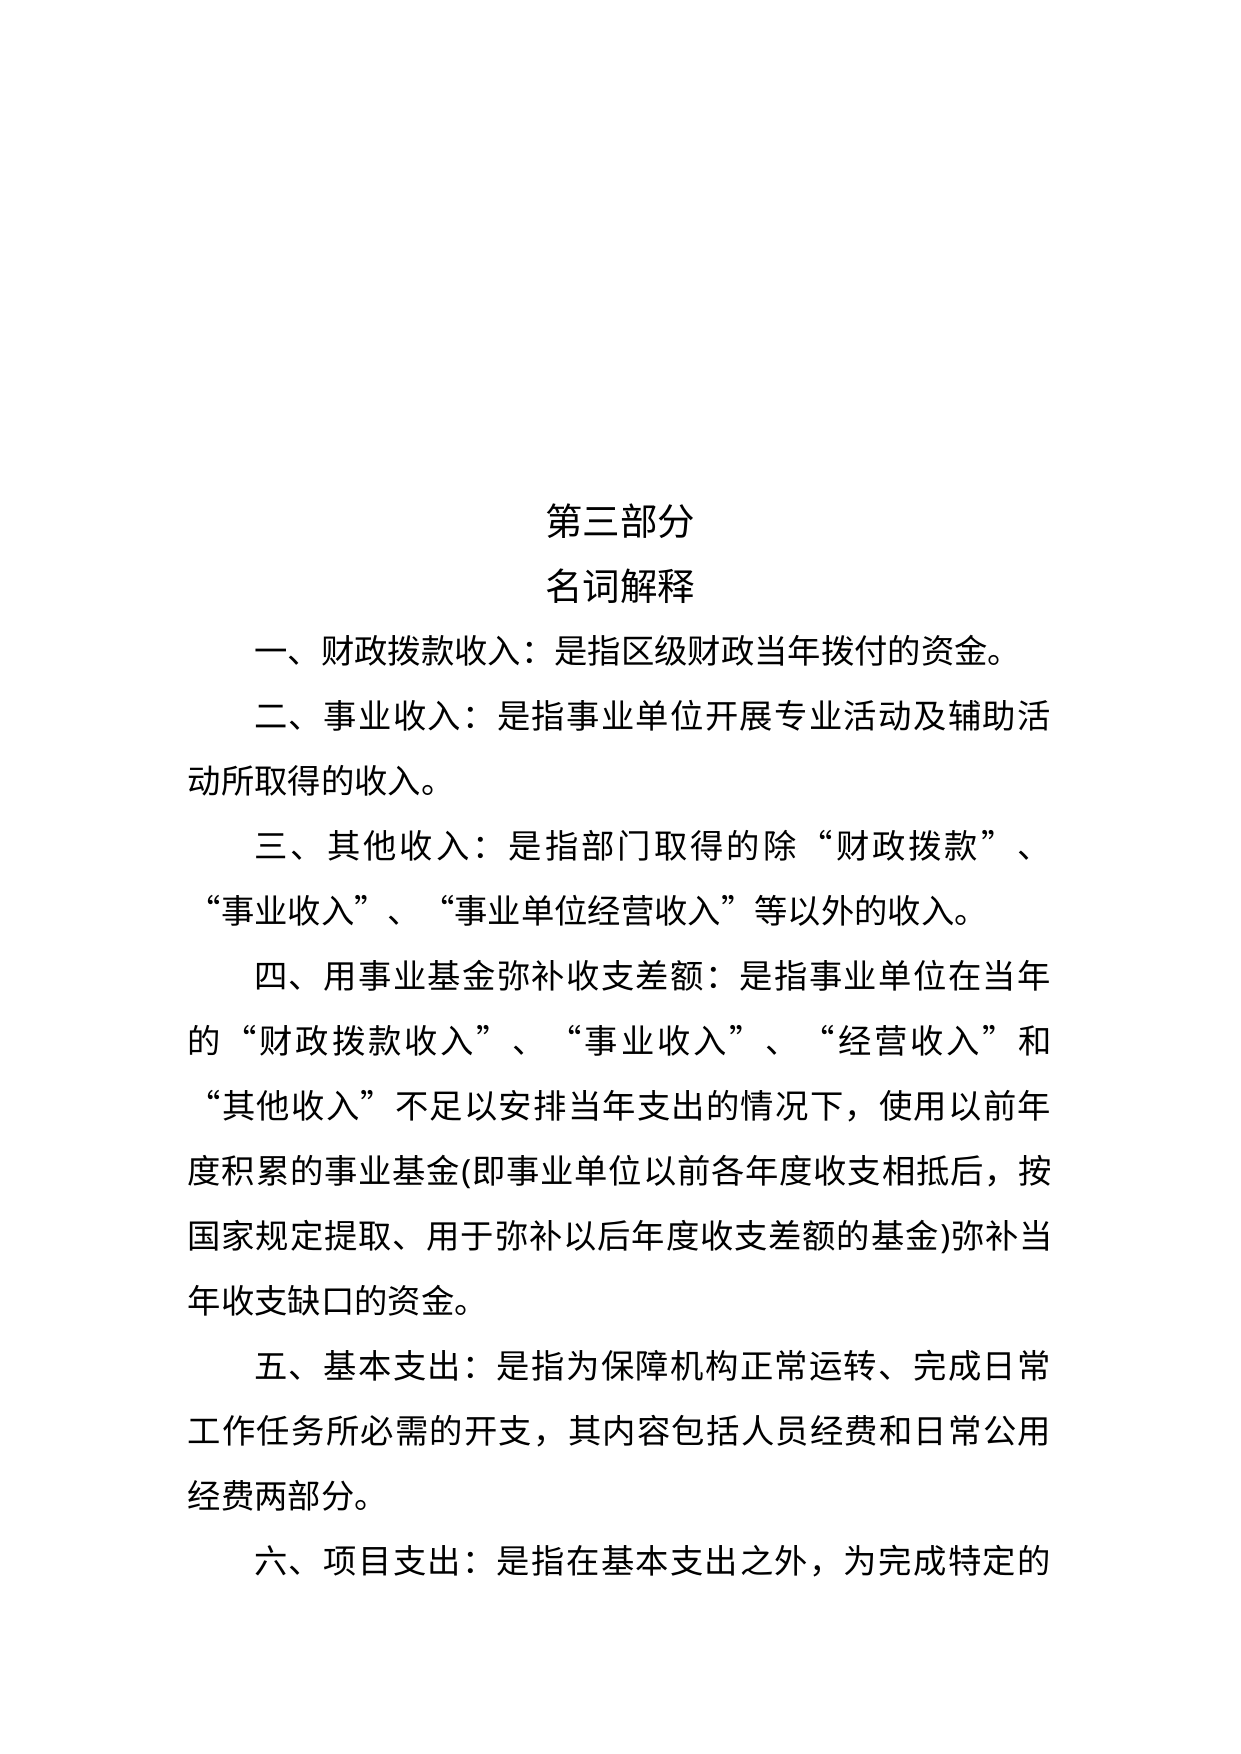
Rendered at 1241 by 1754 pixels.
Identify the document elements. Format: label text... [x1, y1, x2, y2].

text 四、用事业基金弥补收支差额：是指事业单位在当年的“财政拨款收入”、“事业收入”、“经营收入”和“其他收入”不足以安排当年支出的情况下，使用以前年度积累的事业基金(即事业单位以前各年度收支相抵后，按国家规定提取、用于弥补以后年度收支差额的基金)弥补当年收支缺口的资金。 [187, 942, 1053, 1332]
text 第三部分 [187, 487, 1053, 552]
text 名词解释 [187, 552, 1053, 617]
text 三、其他收入：是指部门取得的除“财政拨款”、“事业收入”、“事业单位经营收入”等以外的收入。 [187, 812, 1053, 942]
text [187, 1527, 1053, 1592]
text 一、财政拨款收入：是指区级财政当年拨付的资金。 [187, 617, 1053, 682]
text 五、基本支出：是指为保障机构正常运转、完成日常工作任务所必需的开支，其内容包括人员经费和日常公用经费两部分。 [187, 1332, 1053, 1527]
text 二、事业收入：是指事业单位开展专业活动及辅助活动所取得的收入。 [187, 682, 1053, 812]
